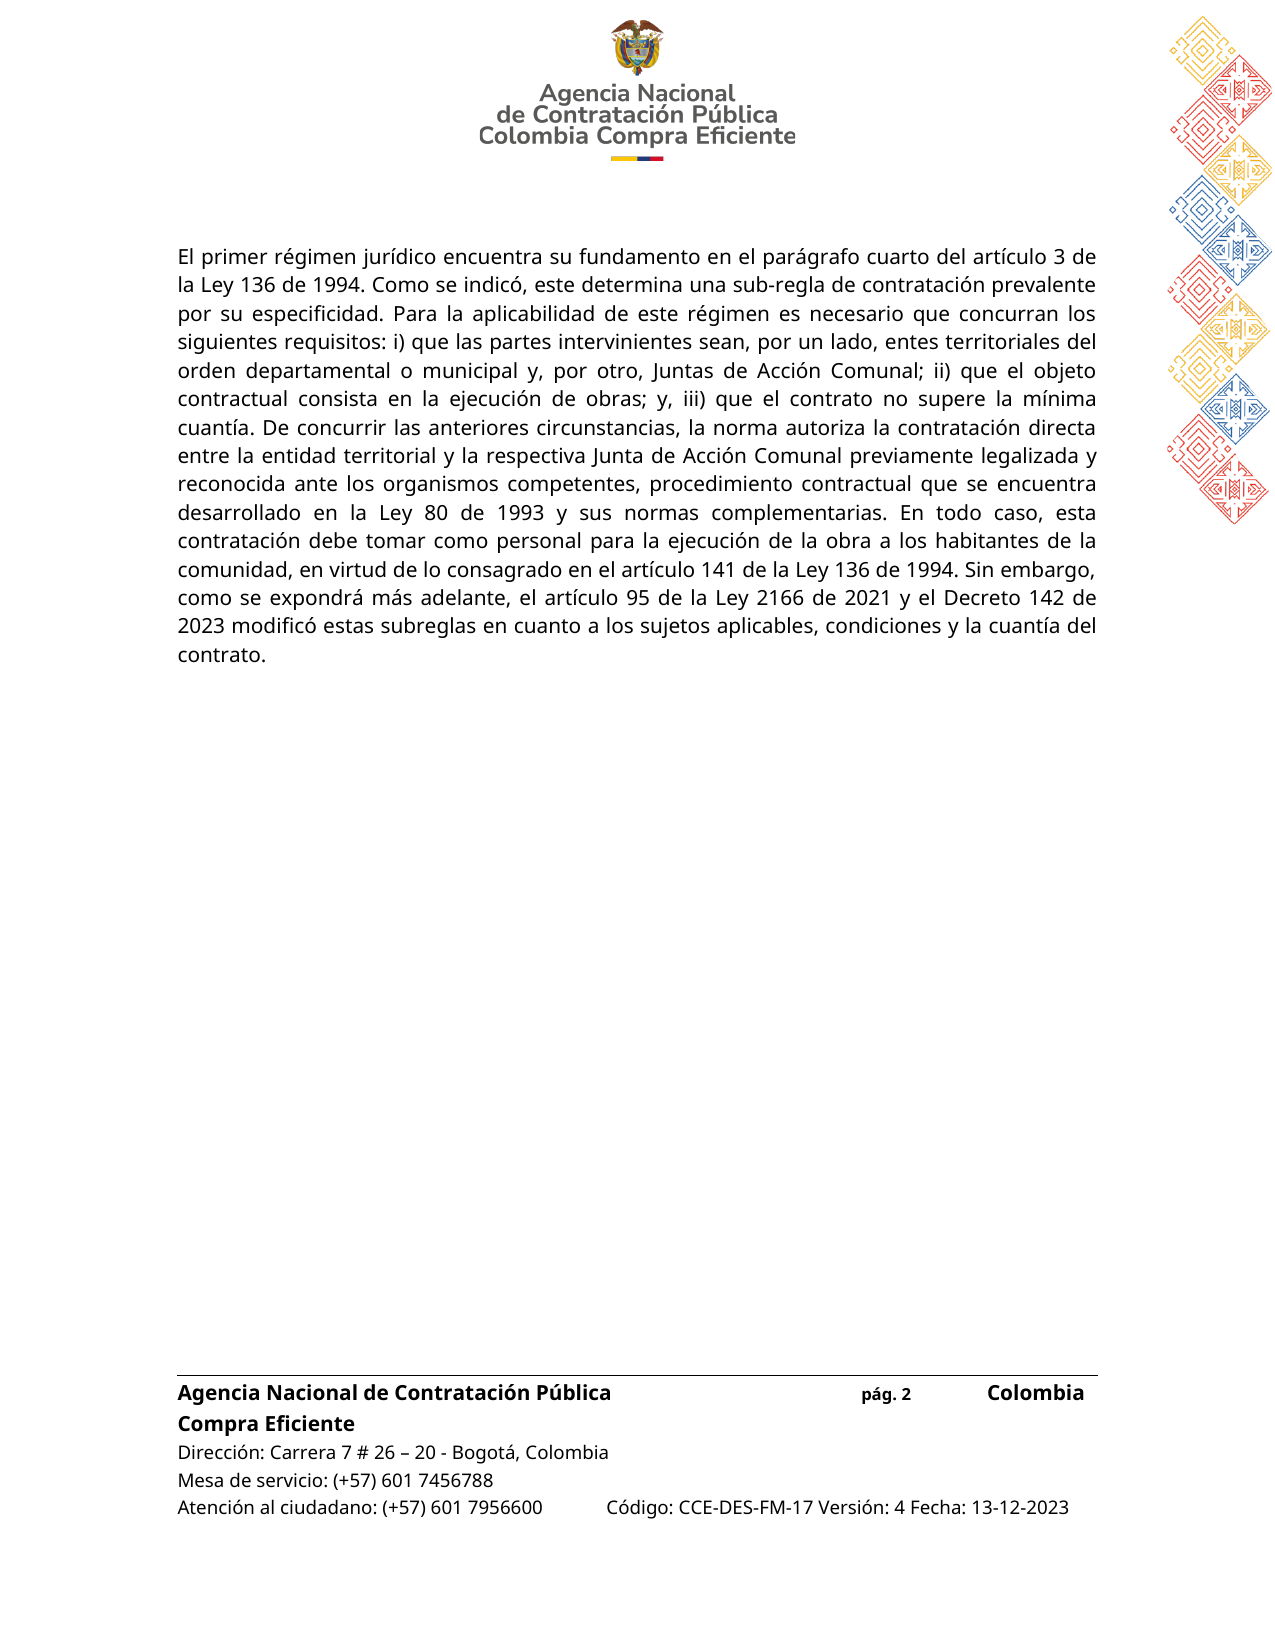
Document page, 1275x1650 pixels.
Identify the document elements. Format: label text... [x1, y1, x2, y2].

picture [1165, 16, 1272, 522]
text El primer régimen jurídico encuentra su fundamento en el parágrafo cuarto del artículo 3 de la Ley 136 de 1994. Como se indicó, este determina una sub-regla de contratación prevalente por su especificidad. Para la aplicabilidad de este régimen es necesario que concurran los siguientes requisitos: i) que las partes intervinientes sean, por un lado, entes territoriales del orden departamental o municipal y, por otro, Juntas de Acción Comunal; ii) que el objeto contractual consista en la ejecución de obras; y, iii) que el contrato no supere la mínima cuantía. De concurrir las anteriores circunstancias, la norma autoriza la contratación directa entre la entidad territorial y la respectiva Junta de Acción Comunal previamente legalizada y reconocida ante los organismos competentes, procedimiento contractual que se encuentra desarrollado en la Ley 80 de 1993 y sus normas complementarias. En todo caso, esta contratación debe tomar como personal para la ejecución de la obra a los habitantes de la comunidad, en virtud de lo consagrado en el artículo 141 de la Ley 136 de 1994. Sin embargo, como se expondrá más adelante, el artículo 95 de la Ley 2166 de 2021 y el Decreto 142 de 2023 modificó estas subreglas en cuanto a los sujetos aplicables, condiciones y la cuantía del contrato. [177, 242, 1098, 668]
picture [479, 20, 796, 161]
